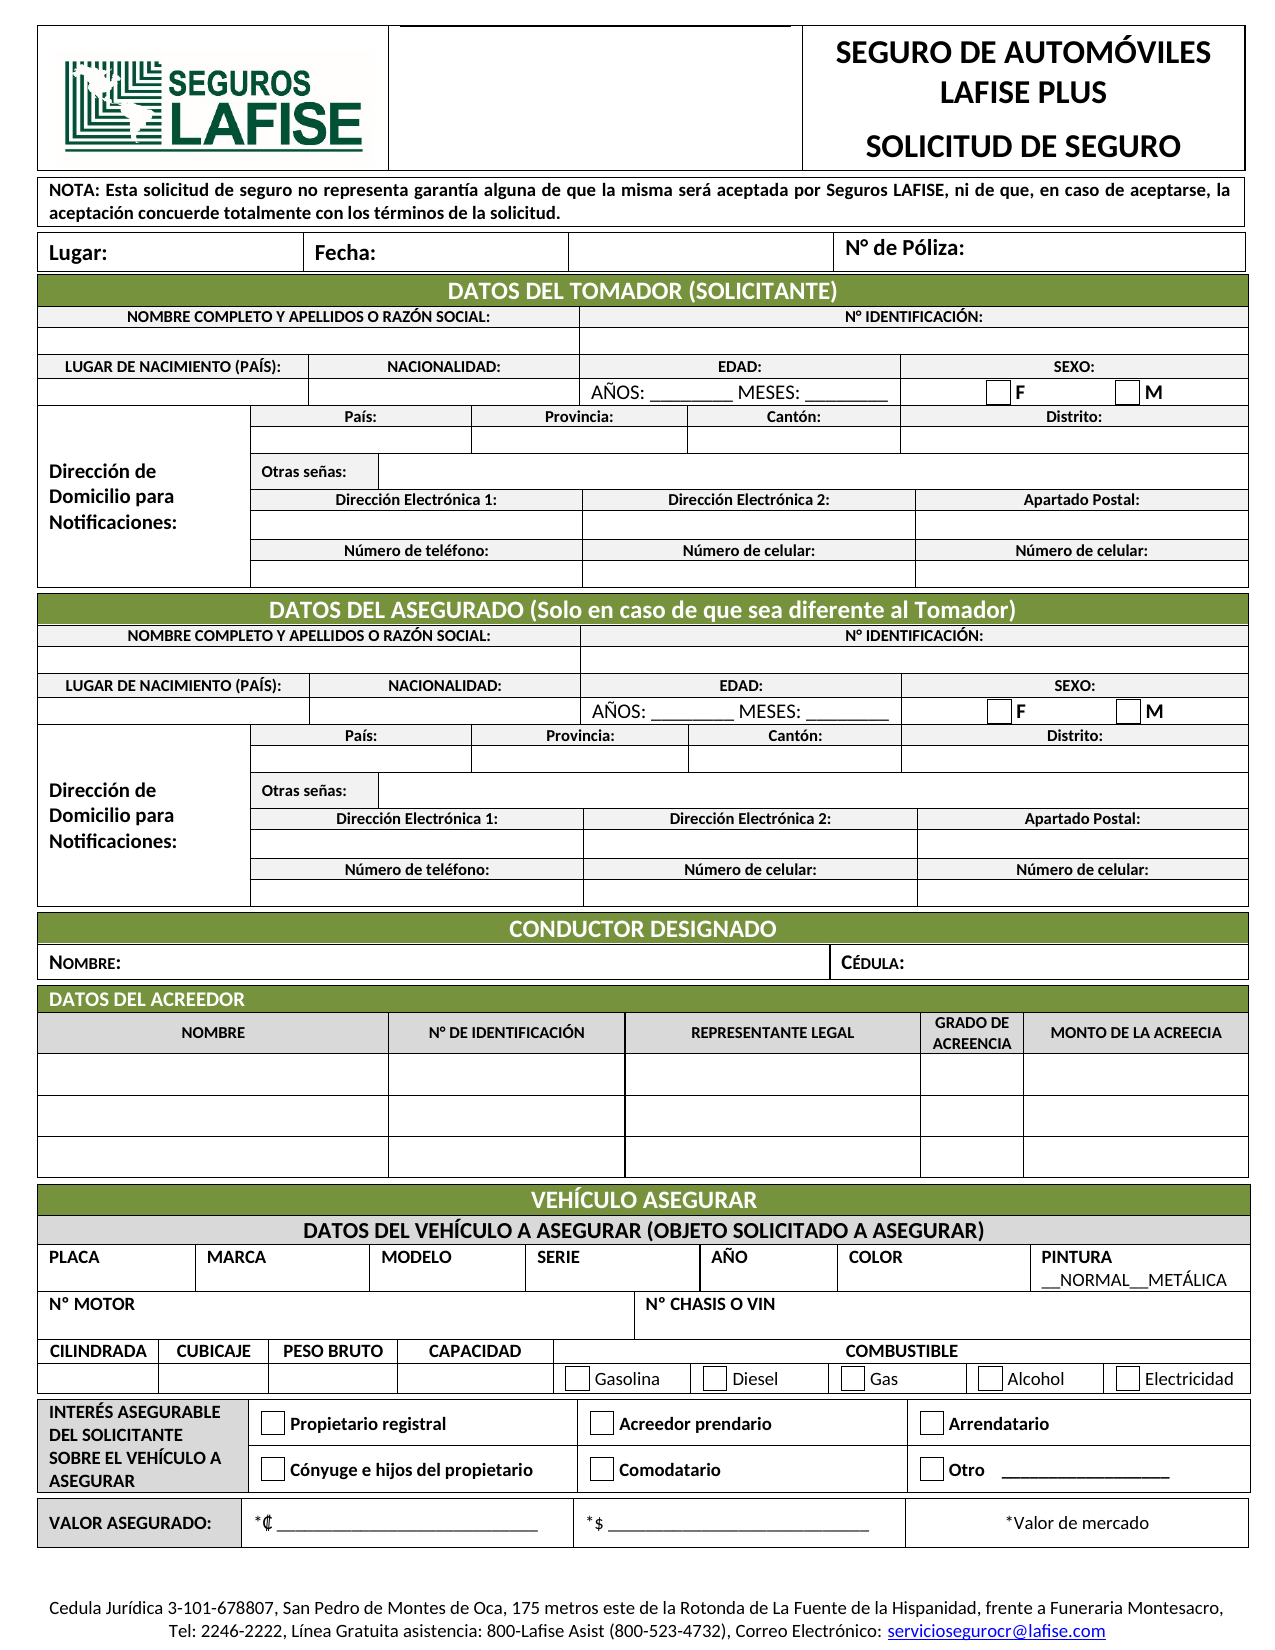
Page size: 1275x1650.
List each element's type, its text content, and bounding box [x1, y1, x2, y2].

table_cell [1024, 1096, 1248, 1136]
table_cell LUGAR DE NACIMIENTO (PAÍS): [38, 674, 309, 697]
table_cell [916, 511, 1248, 539]
table_header Fecha: [304, 233, 568, 271]
table_cell MODELO [370, 1245, 525, 1291]
table_cell Cantón: [689, 725, 901, 745]
table_cell [581, 647, 1248, 672]
table_cell [251, 830, 583, 858]
table_cell Número de teléfono: [251, 859, 583, 879]
table_cell [251, 427, 471, 453]
table_cell Distrito: [902, 725, 1248, 745]
table_cell Número de teléfono: [251, 540, 582, 560]
table_cell [38, 1364, 158, 1393]
table_cell Dirección de Domicilio para Notificaciones: [38, 406, 250, 587]
table_cell CUBICAJE [159, 1340, 268, 1363]
table_cell [251, 561, 582, 587]
table_header DATOS DEL ACREEDOR [38, 986, 1248, 1012]
table_header *Valor de mercado [906, 1499, 1248, 1547]
table_cell [901, 427, 1248, 453]
table_cell Provincia: [472, 725, 688, 745]
table_cell [921, 1054, 1023, 1094]
table_cell [921, 1137, 1023, 1177]
table_cell MARCA [196, 1245, 369, 1291]
table_cell AÑO [701, 1245, 837, 1291]
table_header NOTA: Esta solicitud de seguro no representa garantía alguna de que la misma será aceptada por Seguros LAFISE, ni de que, en caso de aceptarse, la aceptación concuerde totalmente con los términos de la solicitud. [38, 178, 1244, 226]
table_cell Cédula: [831, 945, 1248, 979]
table_cell Diesel [691, 1364, 828, 1393]
table_cell [472, 746, 688, 772]
table_cell [918, 880, 1248, 906]
table_cell DATOS DEL VEHÍCULO A ASEGURAR (OBJETO SOLICITADO A ASEGURAR) [38, 1216, 1250, 1244]
table_header Propietario registral [249, 1400, 577, 1445]
table_cell [38, 1096, 388, 1136]
table_header INTERÉS ASEGURABLE DEL SOLICITANTE SOBRE EL VEHÍCULO A ASEGURAR [38, 1400, 248, 1492]
table_cell [38, 328, 579, 353]
table_header DATOS DEL TOMADOR (SOLICITANTE) [38, 275, 1248, 306]
table_cell [398, 1364, 553, 1393]
table_cell MONTO DE LA ACREECIA [1024, 1013, 1248, 1053]
table_cell [689, 746, 901, 772]
table_header [389, 26, 802, 170]
table_cell F M [901, 379, 1248, 405]
table_cell SERIE [526, 1245, 699, 1291]
table_cell Dirección Electrónica 2: [583, 490, 915, 510]
table_cell Otras señas: [251, 454, 378, 489]
table_cell GRADO DE ACREENCIA [921, 1013, 1023, 1053]
table_cell PESO BRUTO [269, 1340, 397, 1363]
table_cell SEXO: [901, 355, 1248, 378]
table_cell [626, 1054, 920, 1094]
table_cell CILINDRADA [38, 1340, 158, 1363]
table_header [38, 26, 388, 170]
table_cell Cantón: [688, 406, 900, 426]
table_cell COMBUSTIBLE [554, 1340, 1250, 1363]
table_cell Dirección Electrónica 1: [251, 809, 583, 829]
table_cell Número de celular: [583, 540, 915, 560]
table_cell Distrito: [901, 406, 1248, 426]
table_cell Comodatario [578, 1446, 907, 1492]
table_header CONDUCTOR DESIGNADO [38, 913, 1248, 943]
table_cell [309, 379, 579, 405]
table_cell [310, 698, 580, 724]
table_cell Dirección Electrónica 2: [584, 809, 917, 829]
table_header DATOS DEL ASEGURADO (Solo en caso de que sea diferente al Tomador) [38, 594, 1248, 624]
table_cell Alcohol [967, 1364, 1103, 1393]
table_cell Gasolina [554, 1364, 690, 1393]
table_cell F M [902, 698, 1248, 724]
table_cell NACIONALIDAD: [309, 355, 579, 378]
table_cell Gas [829, 1364, 966, 1393]
table_cell EDAD: [581, 674, 901, 697]
table_cell Número de celular: [916, 540, 1248, 560]
table_header Lugar: [38, 233, 303, 271]
table_cell [251, 746, 471, 772]
table_cell [1024, 1054, 1248, 1094]
table_cell [688, 427, 900, 453]
table_cell COLOR [838, 1245, 1030, 1291]
table_cell N° IDENTIFICACIÓN: [580, 307, 1248, 327]
table_cell [580, 328, 1248, 353]
table_cell País: [251, 725, 471, 745]
table_cell [38, 1137, 388, 1177]
table_header *₡ ____________________________ [242, 1499, 573, 1547]
table_cell [584, 830, 917, 858]
table_cell N° IDENTIFICACIÓN: [581, 626, 1248, 646]
table_cell SEXO: [902, 674, 1248, 697]
table_cell PLACA [38, 1245, 195, 1291]
table_cell País: [251, 406, 471, 426]
table_cell AÑOS: ________ MESES: ________ [580, 379, 900, 405]
table_cell N° DE IDENTIFICACIÓN [389, 1013, 624, 1053]
table_cell [251, 511, 582, 539]
table_cell AÑOS: ________ MESES: ________ [581, 698, 901, 724]
table_cell [584, 880, 917, 906]
table_cell Provincia: [472, 406, 687, 426]
picture [53, 51, 376, 167]
table_header SEGURO DE AUTOMÓVILES LAFISE PLUS SOLICITUD DE SEGURO [803, 26, 1244, 170]
table_header VEHÍCULO ASEGURAR [38, 1185, 1250, 1215]
table_cell [38, 379, 308, 405]
table_cell [251, 880, 583, 906]
table_header Arrendatario [908, 1400, 1250, 1445]
table_cell LUGAR DE NACIMIENTO (PAÍS): [38, 355, 308, 378]
table_cell [379, 773, 1248, 808]
table_cell [379, 454, 1248, 489]
table_cell NOMBRE COMPLETO Y APELLIDOS O RAZÓN SOCIAL: [38, 307, 579, 327]
table_cell [902, 746, 1248, 772]
table_cell Nº MOTOR [38, 1292, 634, 1339]
table_cell Dirección Electrónica 1: [251, 490, 582, 510]
table_cell [389, 1137, 624, 1177]
table_cell Otro __________________ [908, 1446, 1250, 1492]
table_cell NOMBRE [38, 1013, 388, 1053]
table_cell [389, 1096, 624, 1136]
table_cell PINTURA __NORMAL__METÁLICA [1031, 1245, 1250, 1291]
table_header *$ ____________________________ [574, 1499, 905, 1547]
table_header Acreedor prendario [578, 1400, 907, 1445]
table_cell [269, 1364, 397, 1393]
table_cell Electricidad [1104, 1364, 1250, 1393]
table_cell [389, 1054, 624, 1094]
table_cell CAPACIDAD [398, 1340, 553, 1363]
table_cell Otras señas: [251, 773, 378, 808]
table_cell [921, 1096, 1023, 1136]
table_cell Apartado Postal: [918, 809, 1248, 829]
table_cell [38, 647, 580, 672]
table_cell EDAD: [580, 355, 900, 378]
table_cell [38, 698, 309, 724]
table_cell Número de celular: [918, 859, 1248, 879]
table_cell Dirección de Domicilio para Notificaciones: [38, 725, 250, 906]
table_cell Cónyuge e hijos del propietario [249, 1446, 577, 1492]
table_header [569, 233, 833, 271]
table_cell [626, 1137, 920, 1177]
table_header N° de Póliza: [834, 233, 1245, 271]
table_cell [472, 427, 687, 453]
table_cell Número de celular: [584, 859, 917, 879]
table_cell [583, 561, 915, 587]
table_cell [626, 1096, 920, 1136]
table_cell Nombre: [38, 945, 829, 979]
table_cell [38, 1054, 388, 1094]
table_cell [583, 511, 915, 539]
table_header VALOR ASEGURADO: [38, 1499, 241, 1547]
table_cell NOMBRE COMPLETO Y APELLIDOS O RAZÓN SOCIAL: [38, 626, 580, 646]
table_cell [1024, 1137, 1248, 1177]
table_cell [916, 561, 1248, 587]
table_cell NACIONALIDAD: [310, 674, 580, 697]
table_cell [159, 1364, 268, 1393]
table_cell [918, 830, 1248, 858]
table_cell Apartado Postal: [916, 490, 1248, 510]
table_cell Nº CHASIS O VIN [635, 1292, 1250, 1339]
table_cell REPRESENTANTE LEGAL [626, 1013, 920, 1053]
